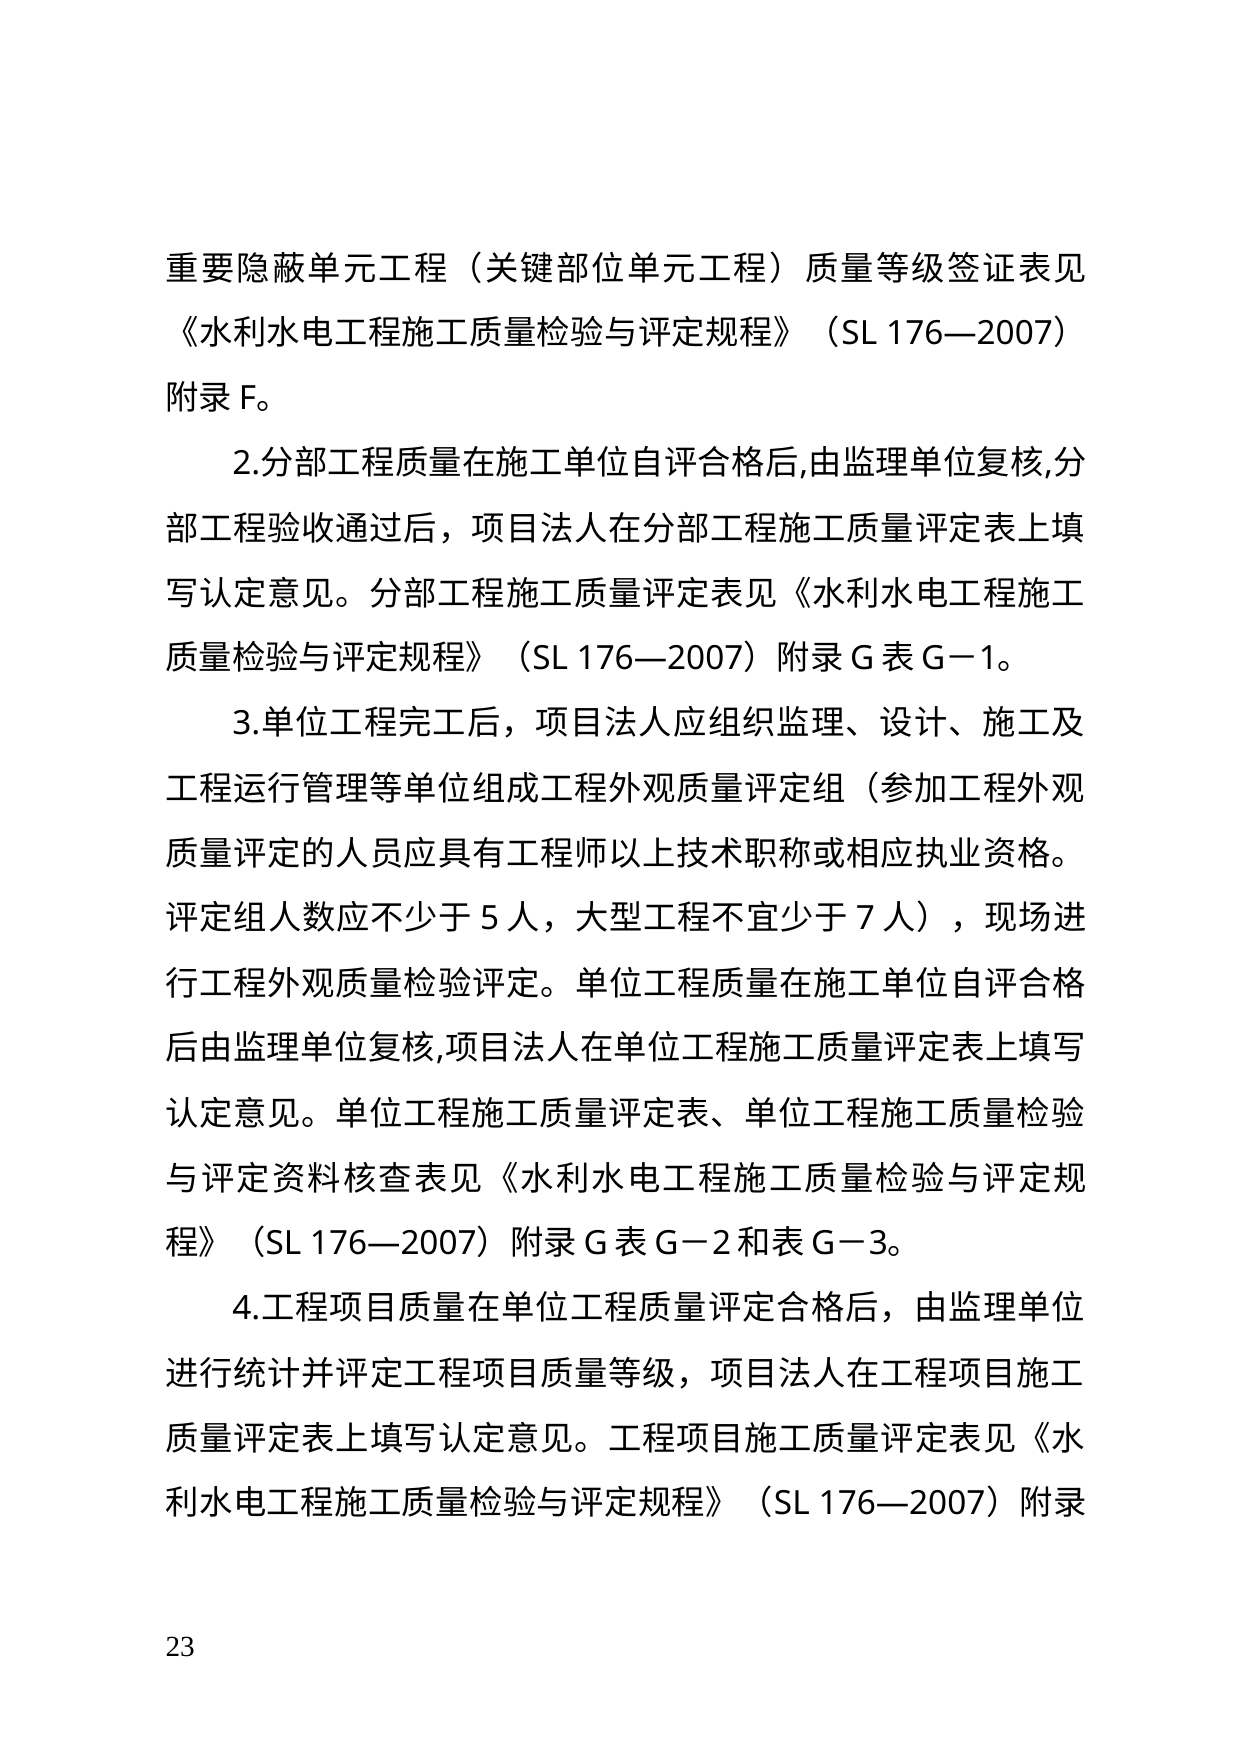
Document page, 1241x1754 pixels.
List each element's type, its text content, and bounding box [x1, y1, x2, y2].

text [165, 1273, 1087, 1533]
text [165, 233, 1087, 428]
text 2.分部工程质量在施工单位自评合格后,由监理单位复核,分部工程验收通过后，项目法人在分部工程施工质量评定表上填写认定意见。分部工程施工质量评定表见《水利水电工程施工质量检验与评定规程》（SL 176—2007）附录G表G－1。 [165, 428, 1087, 688]
text 3.单位工程完工后，项目法人应组织监理、设计、施工及工程运行管理等单位组成工程外观质量评定组（参加工程外观质量评定的人员应具有工程师以上技术职称或相应执业资格。评定组人数应不少于5人，大型工程不宜少于7人），现场进行工程外观质量检验评定。单位工程质量在施工单位自评合格后由监理单位复核,项目法人在单位工程施工质量评定表上填写认定意见。单位工程施工质量评定表、单位工程施工质量检验与评定资料核查表见《水利水电工程施工质量检验与评定规程》（SL 176—2007）附录G表G－2和表G－3。 [165, 688, 1087, 1273]
